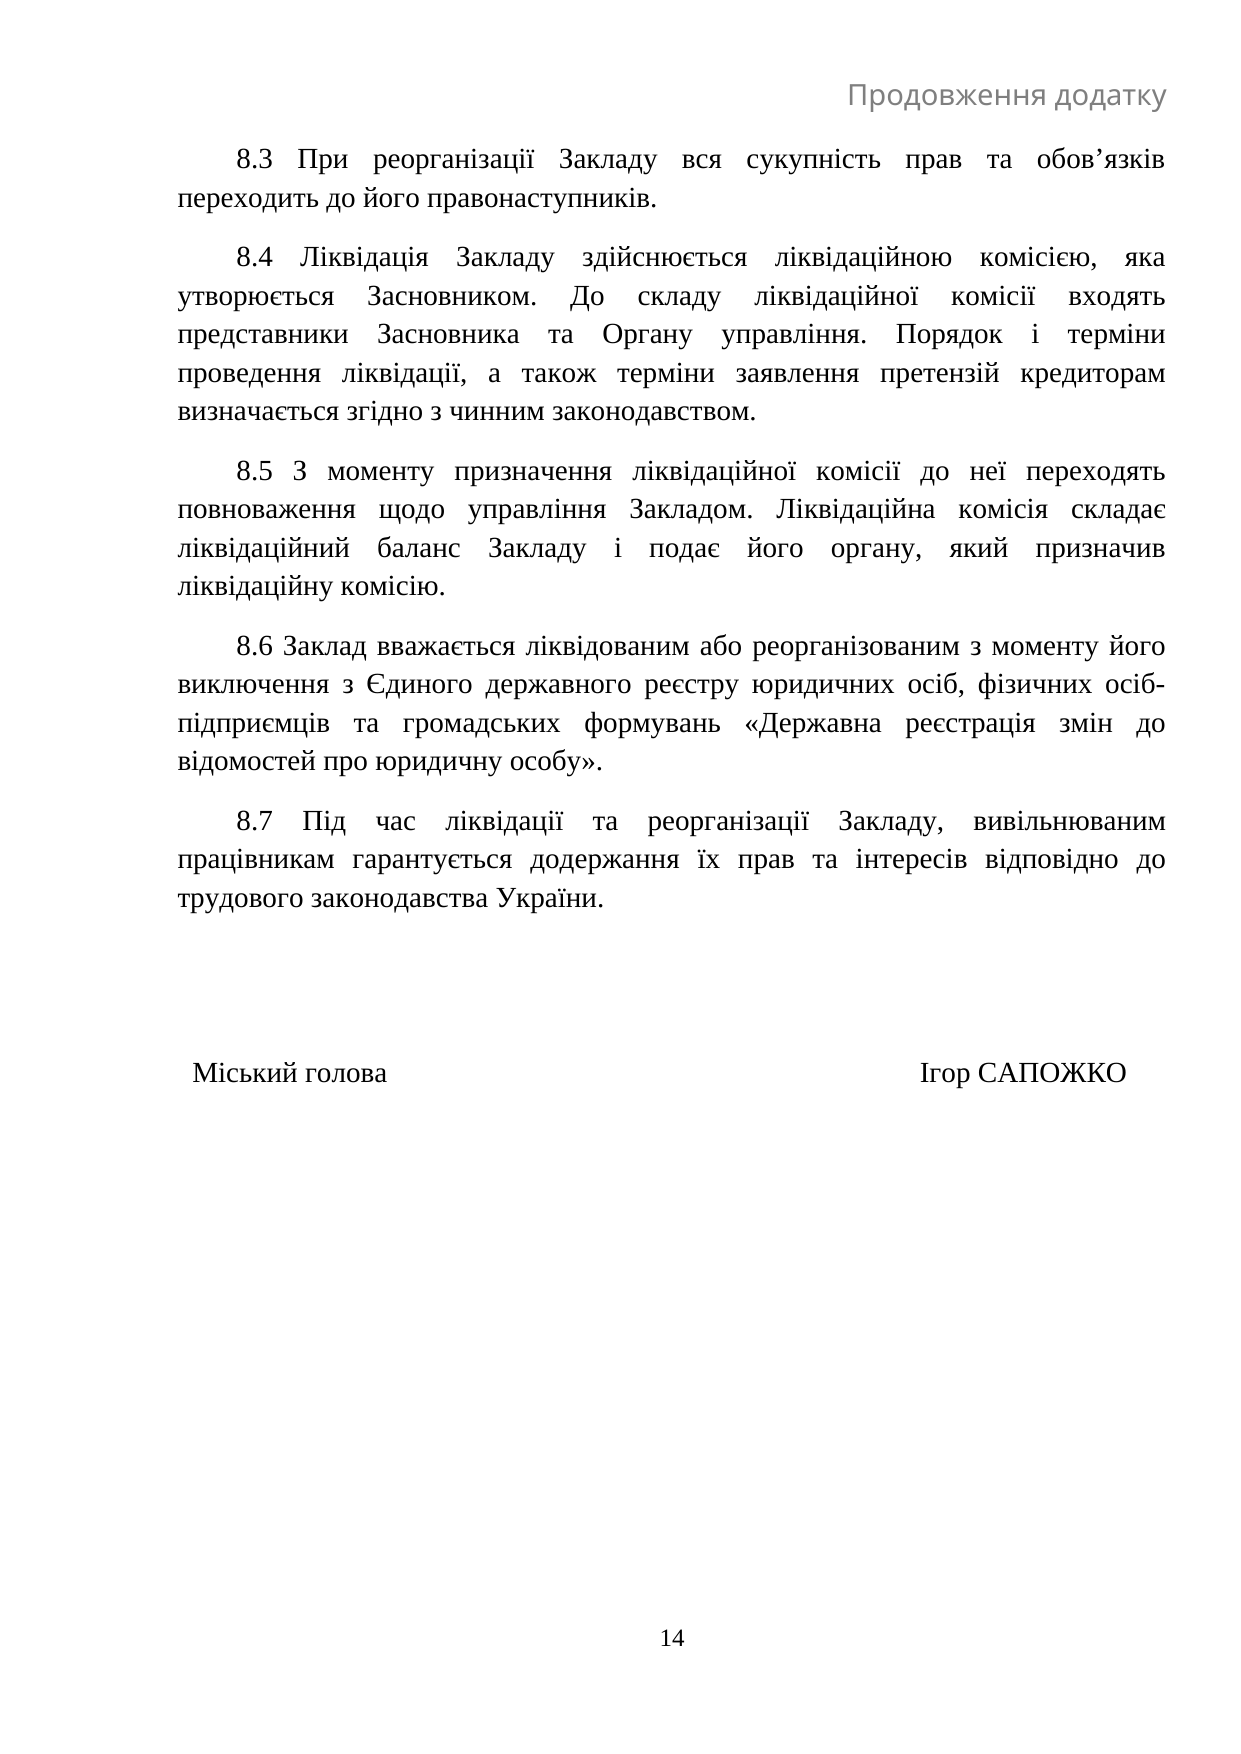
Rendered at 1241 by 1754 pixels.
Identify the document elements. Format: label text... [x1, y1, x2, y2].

text 8.6 Заклад вважається ліквідованим або реорганізованим з моменту його виключення з Єдиного державного реєстру юридичних осіб, фізичних осіб-підприємців та громадських формувань «Державна реєстрація змін до відомостей про юридичну особу». [177, 628, 1167, 777]
text 8.4 Ліквідація Закладу здійснюється ліквідаційною комісією, яка утворюється Засновником. До складу ліквідаційної комісії входять представники Засновника та Органу управління. Порядок і терміни проведення ліквідації, а також терміни заявлення претензій кредиторам визначається згідно з чинним законодавством. [177, 239, 1167, 427]
text 8.5 З моменту призначення ліквідаційної комісії до неї переходять повноваження щодо управління Закладом. Ліквідаційна комісія складає ліквідаційний баланс Закладу і подає його органу, який призначив ліквідаційну комісію. [177, 453, 1167, 602]
text 8.3 При реорганізації Закладу вся сукупність прав та обов’язків переходить до його правонаступників. [177, 141, 1167, 213]
text 8.7 Під час ліквідації та реорганізації Закладу, вивільнюваним працівникам гарантується додержання їх прав та інтересів відповідно до трудового законодавства України. [177, 803, 1167, 913]
text Міський голова Ігор САПОЖКО [192, 1055, 1167, 1088]
